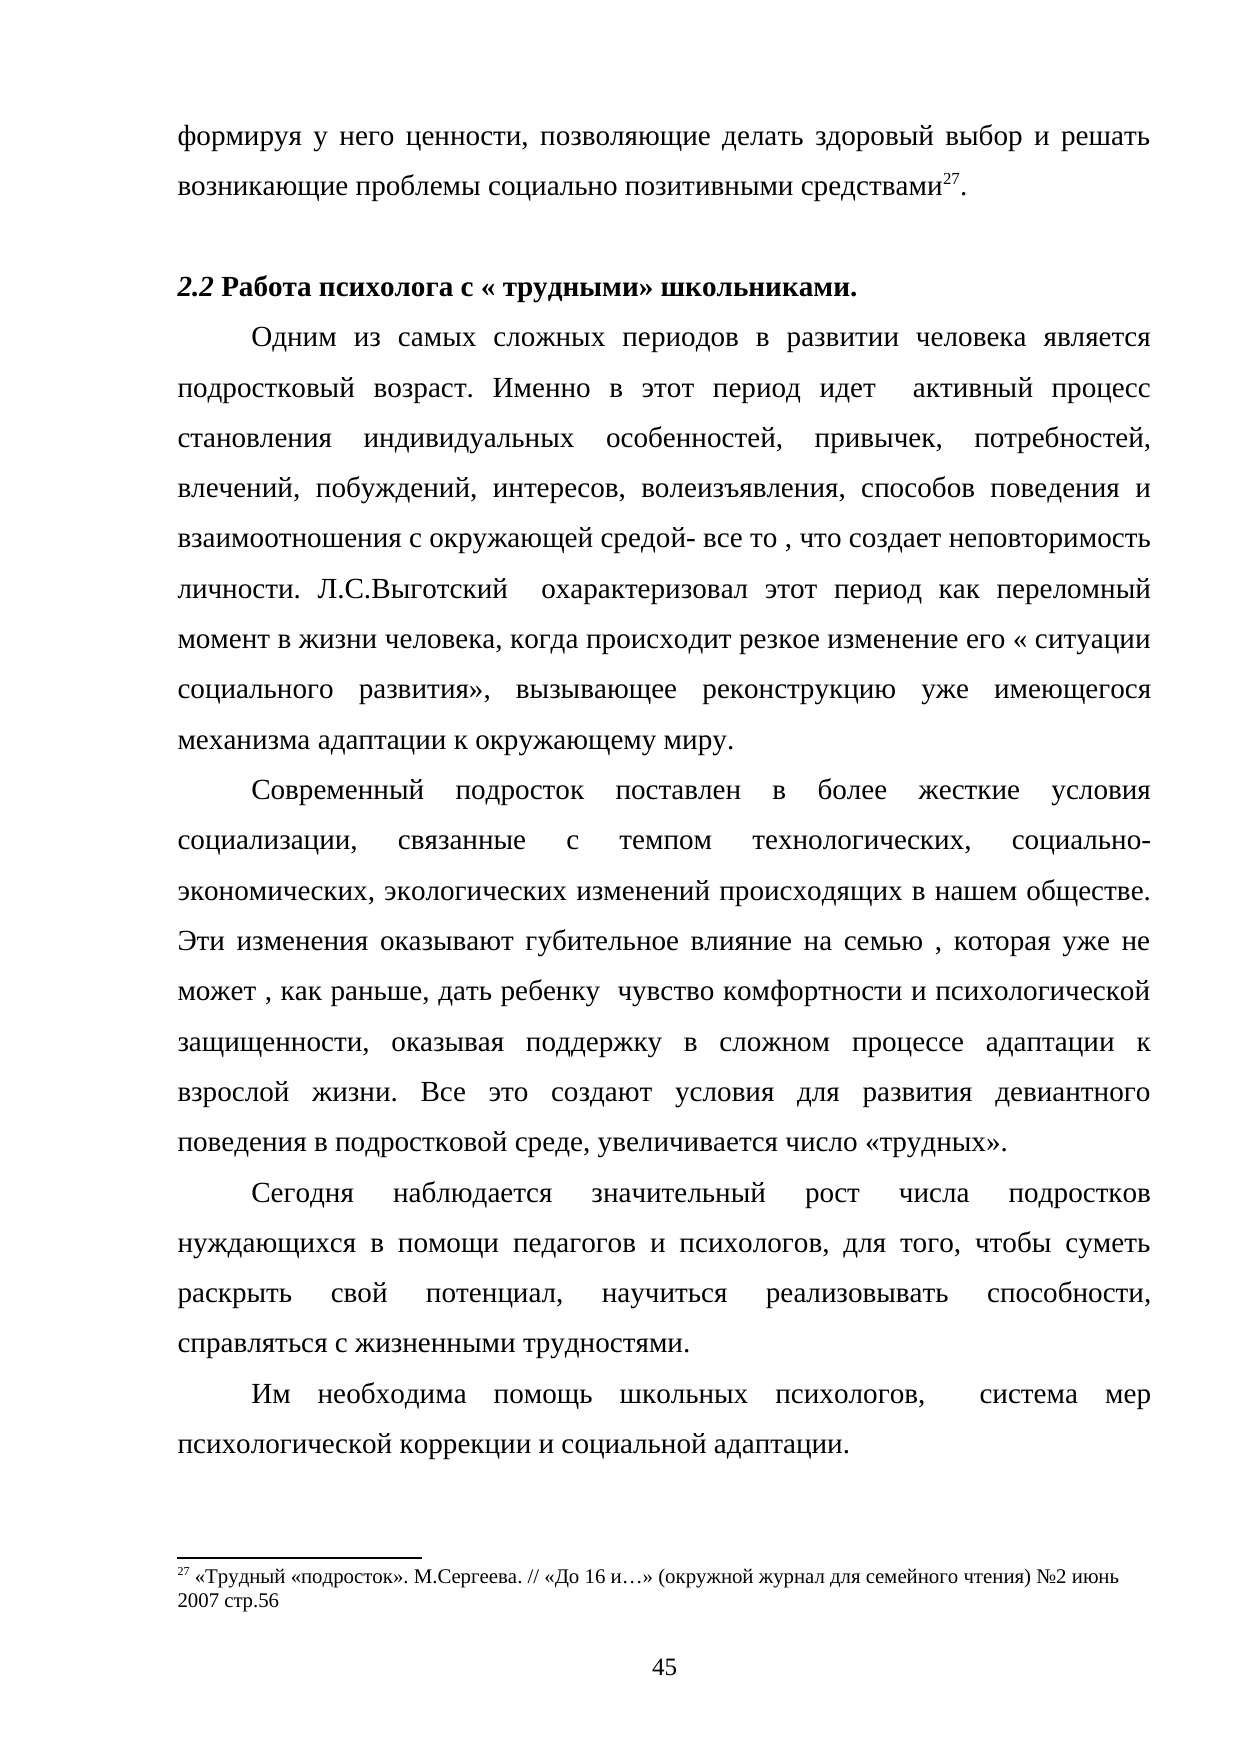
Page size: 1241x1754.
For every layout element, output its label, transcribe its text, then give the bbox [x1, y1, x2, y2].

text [177, 118, 1152, 202]
text Им необходима помощь школьных психологов, система мер психологической коррекции и социальной адаптации. [177, 1376, 1152, 1460]
text Современный подросток поставлен в более жесткие условия социализации, связанные с темпом технологических, социально-экономических, экологических изменений происходящих в нашем обществе. Эти изменения оказывают губительное влияние на семью , которая уже не может , как раньше, дать ребенку чувство комфортности и психологической защищенности, оказывая поддержку в сложном процессе адаптации к взрослой жизни. Все это создают условия для развития девиантного поведения в подростковой среде, увеличивается число «трудных». [177, 772, 1152, 1158]
text 2.2 Работа психолога с « трудными» школьниками. [177, 269, 1152, 303]
text Сегодня наблюдается значительный рост числа подростков нуждающихся в помощи педагогов и психологов, для того, чтобы суметь раскрыть свой потенциал, научиться реализовывать способности, справляться с жизненными трудностями. [177, 1175, 1152, 1359]
text Одним из самых сложных периодов в развитии человека является подростковый возраст. Именно в этот период идет активный процесс становления индивидуальных особенностей, привычек, потребностей, влечений, побуждений, интересов, волеизъявления, способов поведения и взаимоотношения с окружающей средой- все то , что создает неповторимость личности. Л.С.Выготский охарактеризовал этот период как переломный момент в жизни человека, когда происходит резкое изменение его « ситуации социального развития», вызывающее реконструкцию уже имеющегося механизма адаптации к окружающему миру. [177, 319, 1152, 755]
